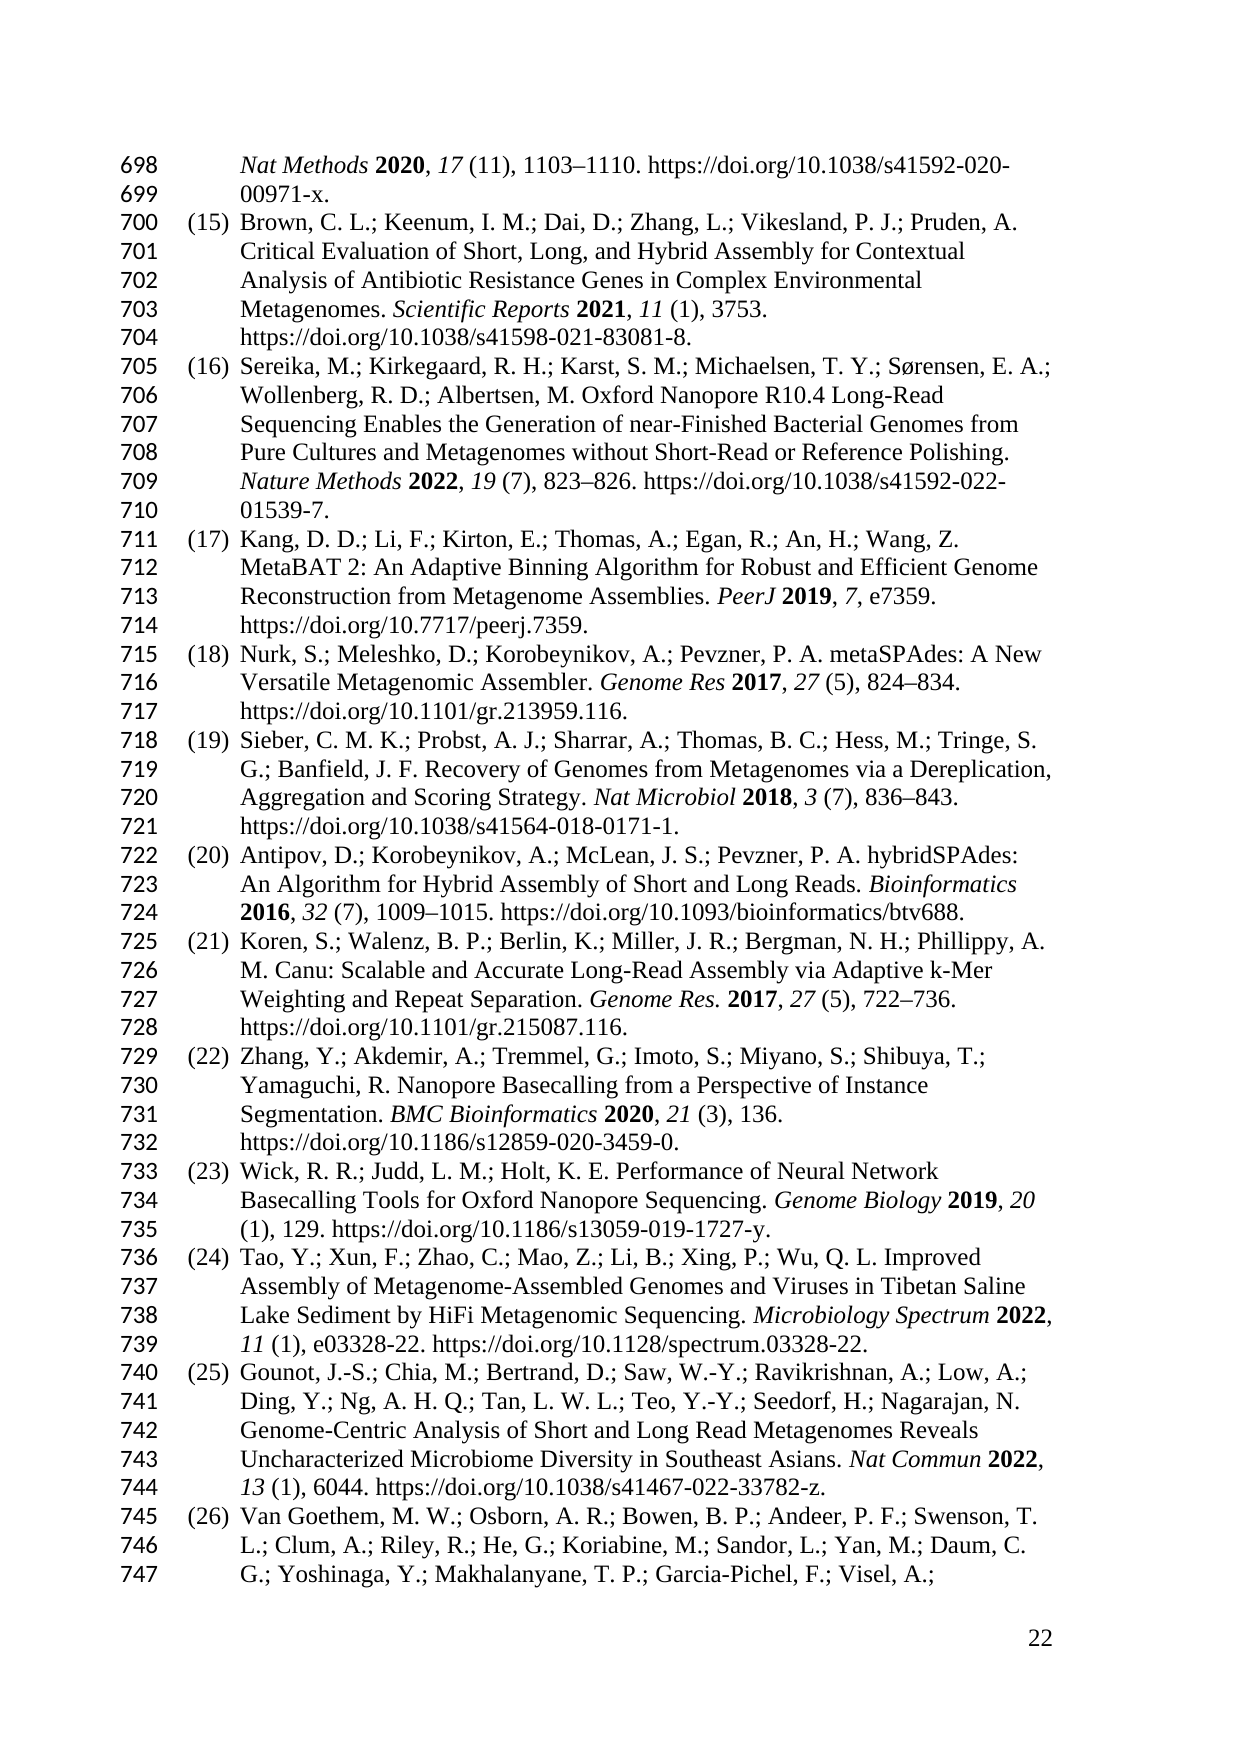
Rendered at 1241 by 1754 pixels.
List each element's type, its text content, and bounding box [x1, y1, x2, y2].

text (22) Zhang, Y.; Akdemir, A.; Tremmel, G.; Imoto, S.; Miyano, S.; Shibuya, T.; Yamaguchi, R. Nanopore Basecalling from a Perspective of Instance Segmentation. BMC Bioinformatics 2020, 21 (3), 136. https://doi.org/10.1186/s12859-020-3459-0. [187, 1041, 1053, 1156]
text (18) Nurk, S.; Meleshko, D.; Korobeynikov, A.; Pevzner, P. A. metaSPAdes: A New Versatile Metagenomic Assembler. Genome Res 2017, 27 (5), 824–834. https://doi.org/10.1101/gr.213959.116. [187, 639, 1053, 725]
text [187, 1501, 1053, 1587]
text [187, 150, 1053, 207]
text (25) Gounot, J.-S.; Chia, M.; Bertrand, D.; Saw, W.-Y.; Ravikrishnan, A.; Low, A.; Ding, Y.; Ng, A. H. Q.; Tan, L. W. L.; Teo, Y.-Y.; Seedorf, H.; Nagarajan, N. Genome-Centric Analysis of Short and Long Read Metagenomes Reveals Uncharacterized Microbiome Diversity in Southeast Asians. Nat Commun 2022, 13 (1), 6044. https://doi.org/10.1038/s41467-022-33782-z. [187, 1357, 1053, 1501]
text (15) Brown, C. L.; Keenum, I. M.; Dai, D.; Zhang, L.; Vikesland, P. J.; Pruden, A. Critical Evaluation of Short, Long, and Hybrid Assembly for Contextual Analysis of Antibiotic Resistance Genes in Complex Environmental Metagenomes. Scientific Reports 2021, 11 (1), 3753. https://doi.org/10.1038/s41598-021-83081-8. [187, 207, 1053, 351]
text (23) Wick, R. R.; Judd, L. M.; Holt, K. E. Performance of Neural Network Basecalling Tools for Oxford Nanopore Sequencing. Genome Biology 2019, 20 (1), 129. https://doi.org/10.1186/s13059-019-1727-y. [187, 1156, 1053, 1242]
text (17) Kang, D. D.; Li, F.; Kirton, E.; Thomas, A.; Egan, R.; An, H.; Wang, Z. MetaBAT 2: An Adaptive Binning Algorithm for Robust and Efficient Genome Reconstruction from Metagenome Assemblies. PeerJ 2019, 7, e7359. https://doi.org/10.7717/peerj.7359. [187, 524, 1053, 639]
text (21) Koren, S.; Walenz, B. P.; Berlin, K.; Miller, J. R.; Bergman, N. H.; Phillippy, A. M. Canu: Scalable and Accurate Long-Read Assembly via Adaptive k-Mer Weighting and Repeat Separation. Genome Res. 2017, 27 (5), 722–736. https://doi.org/10.1101/gr.215087.116. [187, 926, 1053, 1041]
text (20) Antipov, D.; Korobeynikov, A.; McLean, J. S.; Pevzner, P. A. hybridSPAdes: An Algorithm for Hybrid Assembly of Short and Long Reads. Bioinformatics 2016, 32 (7), 1009–1015. https://doi.org/10.1093/bioinformatics/btv688. [187, 840, 1053, 926]
text (19) Sieber, C. M. K.; Probst, A. J.; Sharrar, A.; Thomas, B. C.; Hess, M.; Tringe, S. G.; Banfield, J. F. Recovery of Genomes from Metagenomes via a Dereplication, Aggregation and Scoring Strategy. Nat Microbiol 2018, 3 (7), 836–843. https://doi.org/10.1038/s41564-018-0171-1. [187, 725, 1053, 840]
text (16) Sereika, M.; Kirkegaard, R. H.; Karst, S. M.; Michaelsen, T. Y.; Sørensen, E. A.; Wollenberg, R. D.; Albertsen, M. Oxford Nanopore R10.4 Long-Read Sequencing Enables the Generation of near-Finished Bacterial Genomes from Pure Cultures and Metagenomes without Short-Read or Reference Polishing. Nature Methods 2022, 19 (7), 823–826. https://doi.org/10.1038/s41592-022-01539-7. [187, 351, 1053, 524]
text (24) Tao, Y.; Xun, F.; Zhao, C.; Mao, Z.; Li, B.; Xing, P.; Wu, Q. L. Improved Assembly of Metagenome-Assembled Genomes and Viruses in Tibetan Saline Lake Sediment by HiFi Metagenomic Sequencing. Microbiology Spectrum 2022, 11 (1), e03328-22. https://doi.org/10.1128/spectrum.03328-22. [187, 1242, 1053, 1357]
